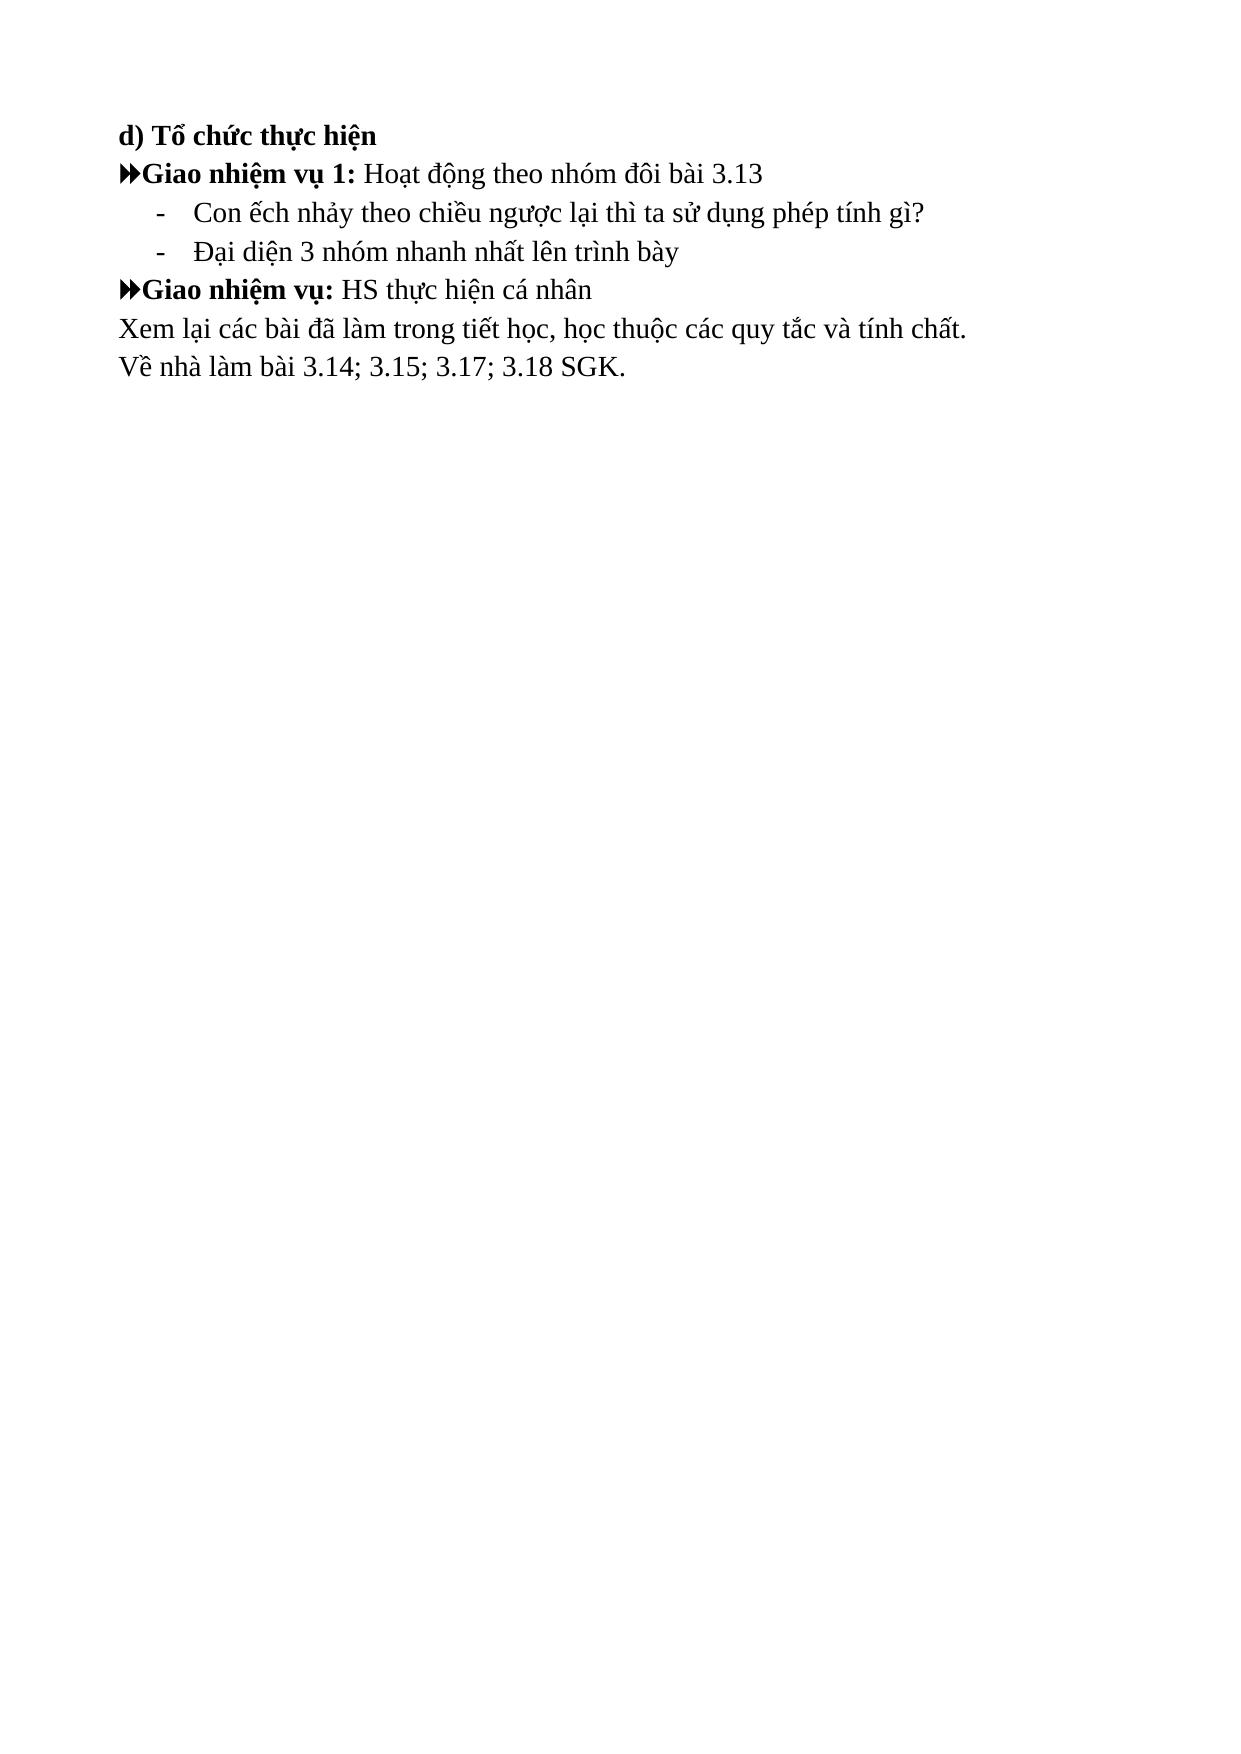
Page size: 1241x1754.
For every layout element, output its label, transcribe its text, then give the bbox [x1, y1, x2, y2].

text Về nhà làm bài 3.14; 3.15; 3.17; 3.18 SGK. [118, 349, 1063, 383]
text d) Tổ chức thực hiện [118, 118, 1063, 152]
text Xem lại các bài đã làm trong tiết học, học thuộc các quy tắc và tính chất. [118, 311, 1063, 344]
list Đại diện 3 nhóm nhanh nhất lên trình bày [156, 234, 1063, 267]
text Giao nhiệm vụ 1: Hoạt động theo nhóm đôi bài 3.13 [118, 157, 1063, 190]
list Con ếch nhảy theo chiều ngược lại thì ta sử dụng phép tính gì? [156, 195, 1063, 229]
text Giao nhiệm vụ: HS thực hiện cá nhân [118, 272, 1063, 306]
